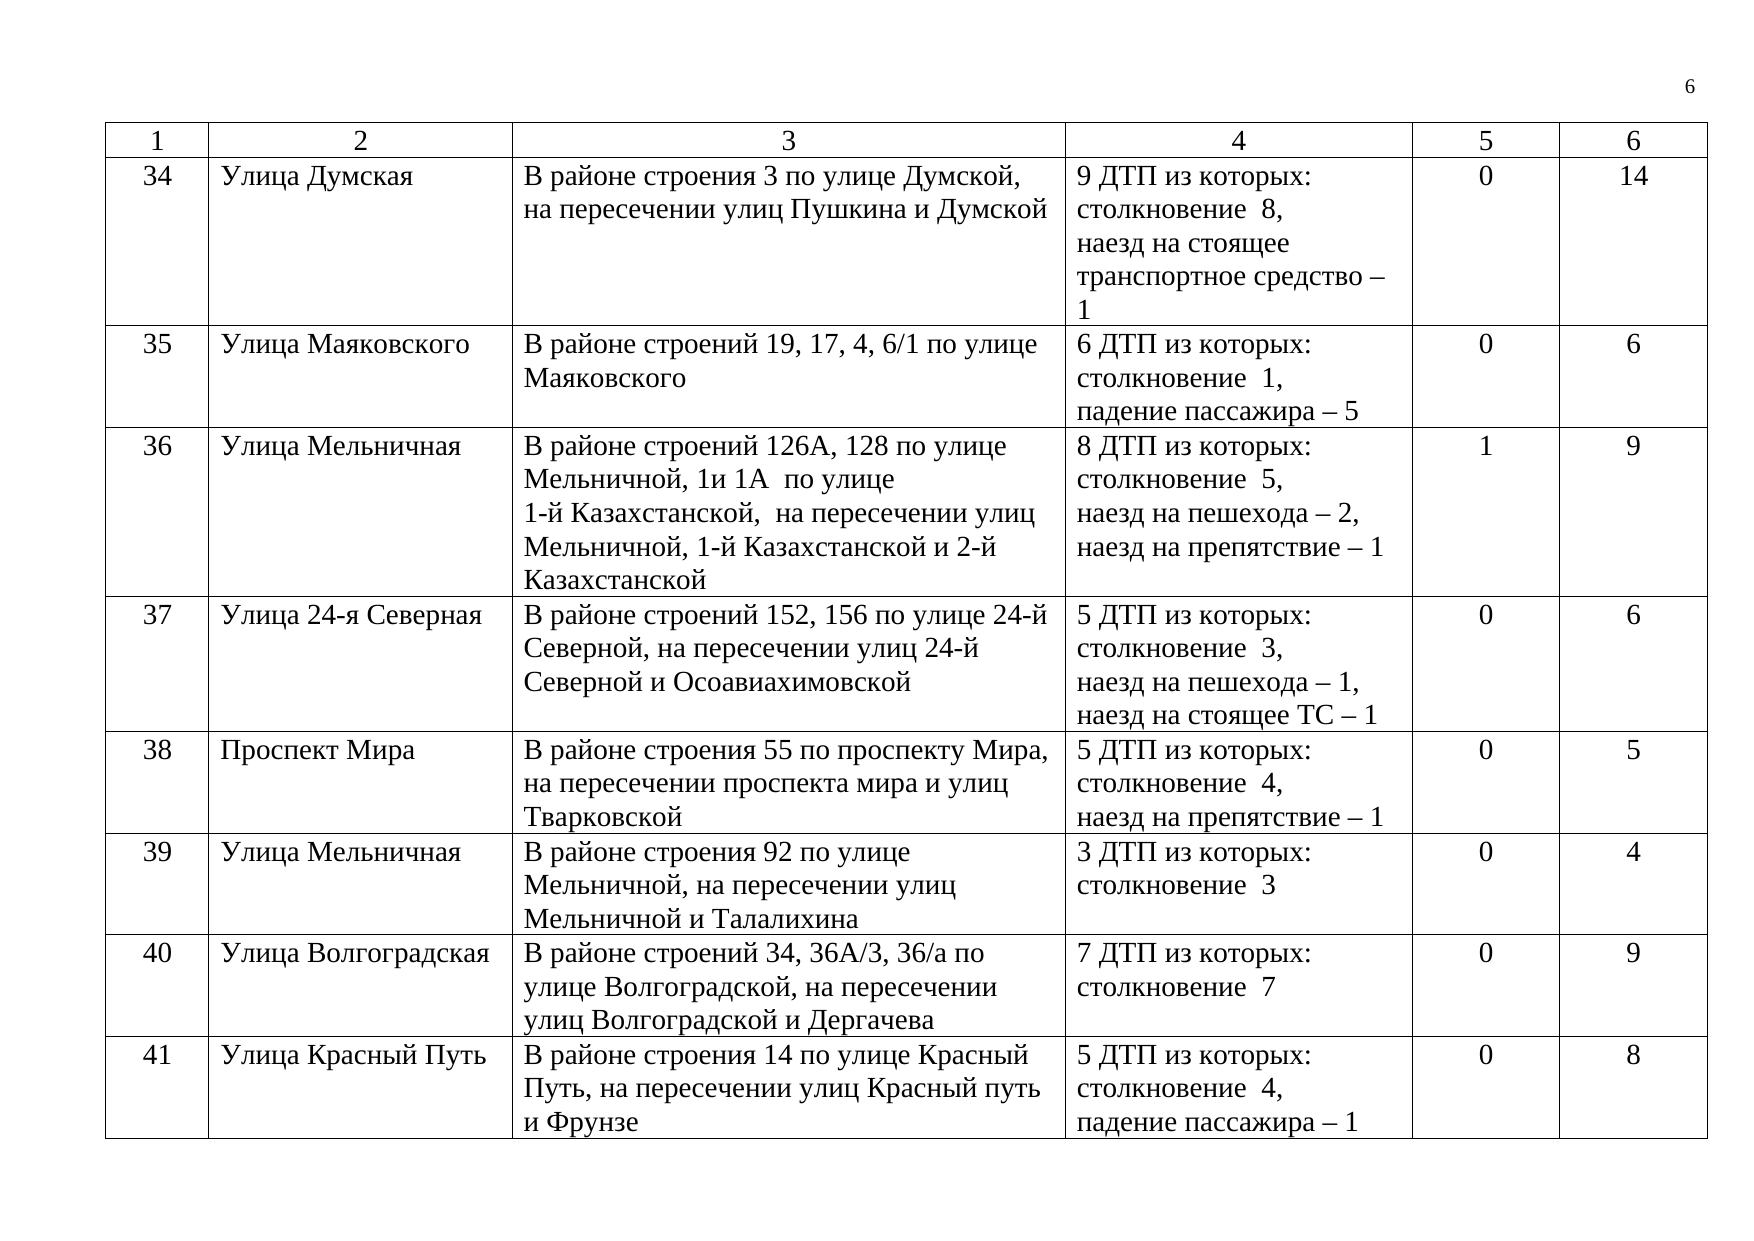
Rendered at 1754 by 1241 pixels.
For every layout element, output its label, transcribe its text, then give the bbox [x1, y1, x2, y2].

table_cell 40 [106, 935, 208, 1036]
table_cell 4 [1066, 123, 1412, 157]
table_cell 6 [1560, 326, 1707, 427]
table_cell Улица Думская [209, 158, 512, 325]
table_cell 6 ДТП из которых: столкновение 1, падение пассажира – 5 [1066, 326, 1412, 427]
table_cell Улица Мельничная [209, 834, 512, 934]
table_cell 5 ДТП из которых: столкновение 4, падение пассажира – 1 [1066, 1037, 1412, 1138]
table_cell В районе строения 3 по улице Думской, на пересечении улиц Пушкина и Думской [513, 158, 1065, 325]
table_cell 2 [209, 123, 512, 157]
table_cell Улица 24-я Северная [209, 597, 512, 731]
table_cell Улица Маяковского [209, 326, 512, 427]
table_cell 9 ДТП из которых: столкновение 8, наезд на стоящее транспортное средство – 1 [1066, 158, 1412, 325]
table_cell 41 [106, 1037, 208, 1138]
table_cell 35 [106, 326, 208, 427]
table_cell 8 [1560, 1037, 1707, 1138]
table_cell 0 [1413, 834, 1559, 934]
table_cell 3 [513, 123, 1065, 157]
table_cell Проспект Мира [209, 732, 512, 833]
table_cell 1 [106, 123, 208, 157]
table_cell 0 [1413, 732, 1559, 833]
table_cell Улица Мельничная [209, 428, 512, 596]
table_cell В районе строений 34, 36А/3, 36/а по улице Волгоградской, на пересечении улиц Волгоградской и Дергачева [513, 935, 1065, 1036]
table_cell 7 ДТП из которых: столкновение 7 [1066, 935, 1412, 1036]
table_cell 1 [1413, 428, 1559, 596]
table_cell 37 [106, 597, 208, 731]
table_cell В районе строений 152, 156 по улице 24-й Северной, на пересечении улиц 24-й Северной и Осоавиахимовской [513, 597, 1065, 731]
table_cell 39 [106, 834, 208, 934]
table_cell Улица Красный Путь [209, 1037, 512, 1138]
table_cell В районе строений 19, 17, 4, 6/1 по улице Маяковского [513, 326, 1065, 427]
table_cell 0 [1413, 158, 1559, 325]
table_cell 0 [1413, 597, 1559, 731]
table_cell Улица Волгоградская [209, 935, 512, 1036]
table_cell 36 [106, 428, 208, 596]
table_cell 5 ДТП из которых: столкновение 4, наезд на препятствие – 1 [1066, 732, 1412, 833]
table_cell 5 [1560, 732, 1707, 833]
table_cell 5 [1413, 123, 1559, 157]
table_cell 0 [1413, 1037, 1559, 1138]
table_cell 8 ДТП из которых: столкновение 5, наезд на пешехода – 2, наезд на препятствие – 1 [1066, 428, 1412, 596]
table_cell 6 [1560, 597, 1707, 731]
table_cell 0 [1413, 935, 1559, 1036]
table_cell 0 [1413, 326, 1559, 427]
table_cell В районе строений 126А, 128 по улице Мельничной, 1и 1А по улице 1-й Казахстанской, на пересечении улиц Мельничной, 1-й Казахстанской и 2-й Казахстанской [513, 428, 1065, 596]
table_cell 9 [1560, 428, 1707, 596]
table_cell 9 [1560, 935, 1707, 1036]
table_cell 6 [1560, 123, 1707, 157]
table_cell 4 [1560, 834, 1707, 934]
table_cell 3 ДТП из которых: столкновение 3 [1066, 834, 1412, 934]
table_cell 38 [106, 732, 208, 833]
table_cell В районе строения 55 по проспекту Мира, на пересечении проспекта мира и улиц Тварковской [513, 732, 1065, 833]
table_cell В районе строения 14 по улице Красный Путь, на пересечении улиц Красный путь и Фрунзе [513, 1037, 1065, 1138]
table_cell 5 ДТП из которых: столкновение 3, наезд на пешехода – 1, наезд на стоящее ТС – 1 [1066, 597, 1412, 731]
table_cell В районе строения 92 по улице Мельничной, на пересечении улиц Мельничной и Талалихина [513, 834, 1065, 934]
table_cell 14 [1560, 158, 1707, 325]
table_cell 34 [106, 158, 208, 325]
